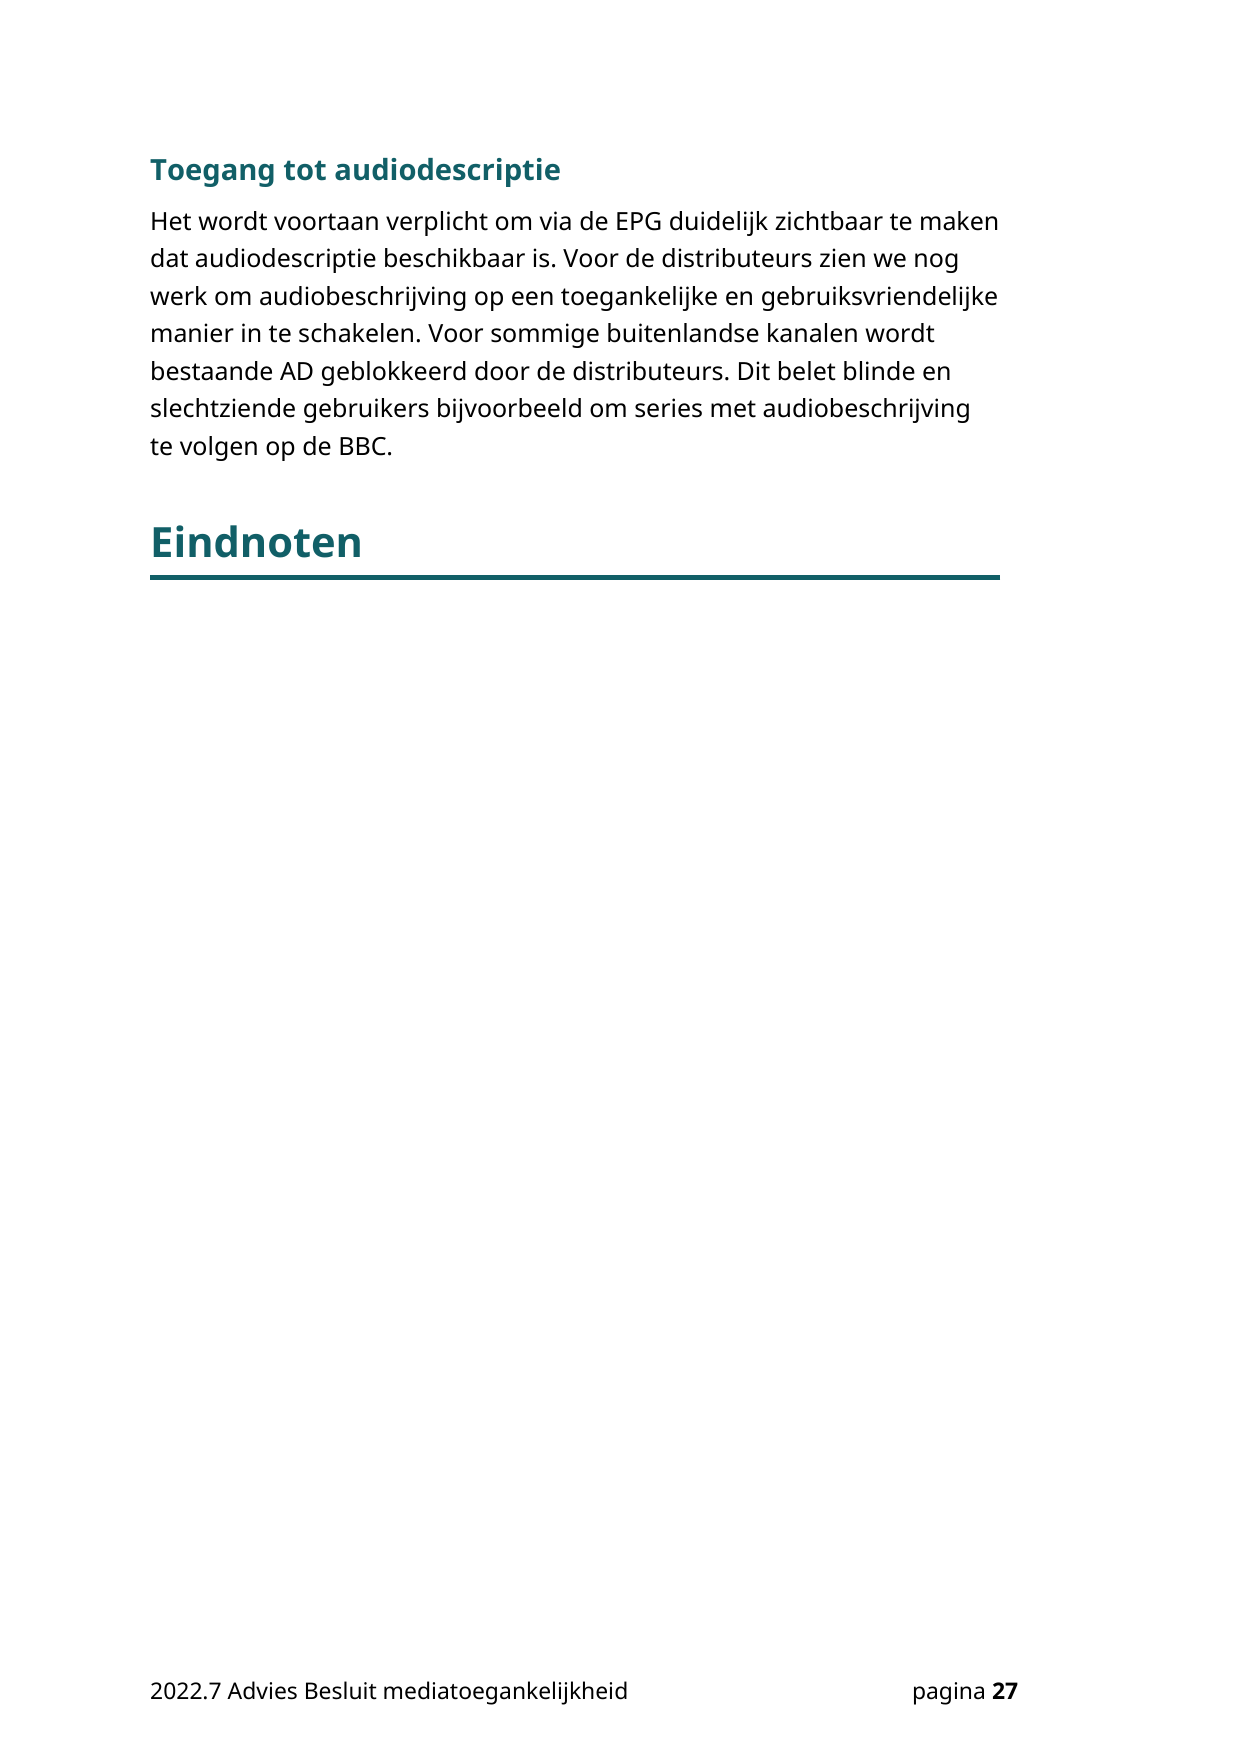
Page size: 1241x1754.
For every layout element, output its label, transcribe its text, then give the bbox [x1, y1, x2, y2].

subtitle Toegang tot audiodescriptie [150, 150, 1000, 187]
list Het wordt voortaan verplicht om via de EPG duidelijk zichtbaar te maken dat audiodescriptie beschikbaar is. Voor de distributeurs zien we nog werk om audiobeschrijving op een toegankelijke en gebruiksvriendelijke manier in te schakelen. Voor sommige buitenlandse kanalen wordt bestaande AD geblokkeerd door de distributeurs. Dit belet blinde en slechtziende gebruikers bijvoorbeeld om series met audiobeschrijving te volgen op de BBC. [150, 200, 1000, 462]
list Eindnoten [150, 512, 1000, 575]
